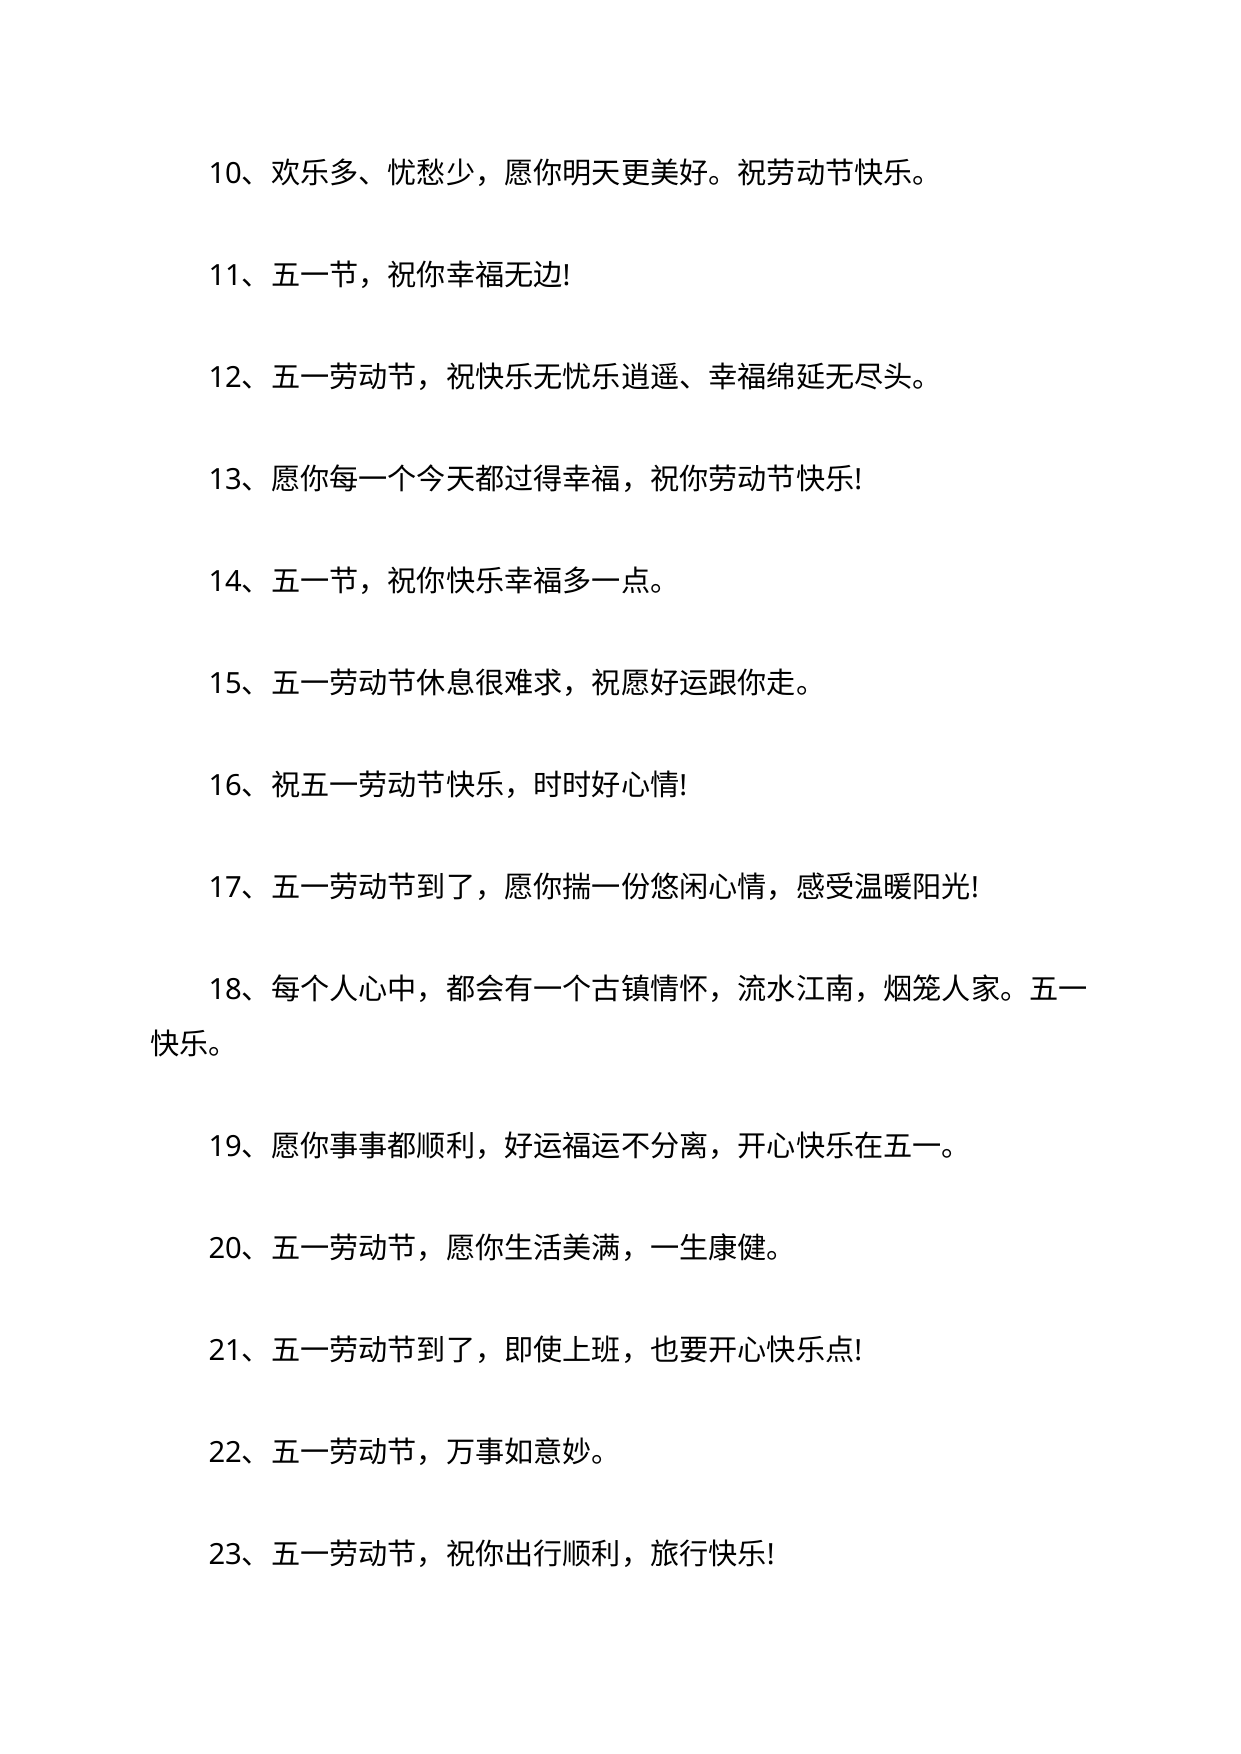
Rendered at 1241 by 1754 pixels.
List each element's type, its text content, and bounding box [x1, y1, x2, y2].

text 13、愿你每一个今天都过得幸福，祝你劳动节快乐! [150, 456, 1090, 498]
text 18、每个人心中，都会有一个古镇情怀，流水江南，烟笼人家。五一快乐。 [150, 966, 1090, 1063]
text 21、五一劳动节到了，即使上班，也要开心快乐点! [150, 1327, 1090, 1369]
text 10、欢乐多、忧愁少，愿你明天更美好。祝劳动节快乐。 [150, 150, 1090, 192]
text 22、五一劳动节，万事如意妙。 [150, 1428, 1090, 1471]
text 23、五一劳动节，祝你出行顺利，旅行快乐! [150, 1531, 1090, 1573]
text 19、愿你事事都顺利，好运福运不分离，开心快乐在五一。 [150, 1123, 1090, 1165]
text 15、五一劳动节休息很难求，祝愿好运跟你走。 [150, 660, 1090, 702]
text 17、五一劳动节到了，愿你揣一份悠闲心情，感受温暖阳光! [150, 864, 1090, 906]
text 14、五一节，祝你快乐幸福多一点。 [150, 558, 1090, 600]
text 11、五一节，祝你幸福无边! [150, 252, 1090, 294]
text 12、五一劳动节，祝快乐无忧乐逍遥、幸福绵延无尽头。 [150, 354, 1090, 396]
text 20、五一劳动节，愿你生活美满，一生康健。 [150, 1224, 1090, 1267]
text 16、祝五一劳动节快乐，时时好心情! [150, 762, 1090, 804]
